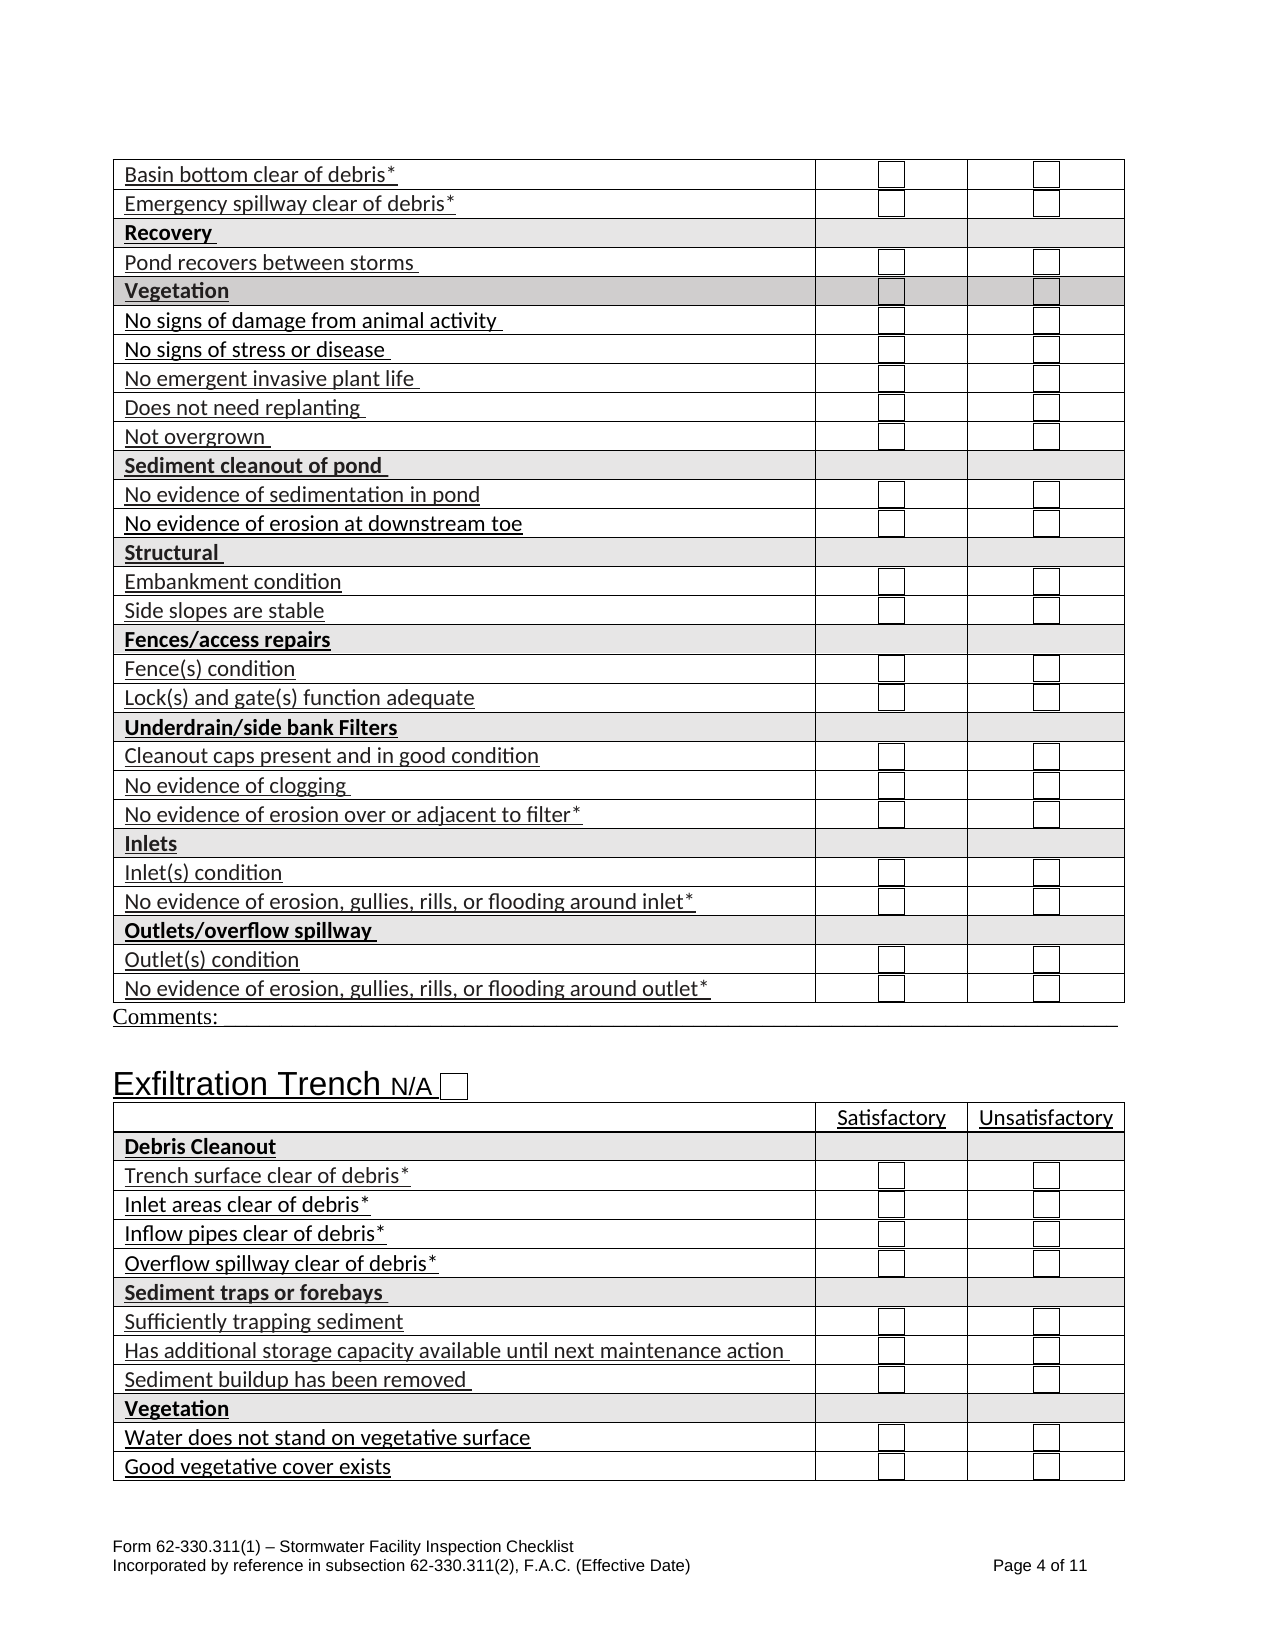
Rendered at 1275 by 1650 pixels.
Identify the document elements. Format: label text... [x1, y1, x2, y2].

table_cell Vegetation [114, 1394, 815, 1422]
table_cell [968, 1423, 1124, 1451]
table_cell No emergent invasive plant life [114, 364, 815, 392]
table_cell [816, 1452, 967, 1480]
table_cell Inflow pipes clear of debris* [114, 1220, 815, 1248]
table_cell Does not need replanting [114, 393, 815, 421]
table_cell [968, 277, 1124, 305]
table_cell [816, 306, 967, 334]
table_cell [968, 480, 1124, 508]
table_cell [968, 1394, 1124, 1422]
table_cell [816, 190, 878, 217]
table_cell [816, 1336, 967, 1364]
table_cell [816, 625, 967, 653]
table_cell [816, 538, 967, 566]
table_cell [968, 829, 1124, 857]
table_cell Cleanout caps present and in good condition [114, 742, 815, 770]
table_cell [816, 1307, 967, 1335]
table_cell [816, 800, 967, 828]
table_cell Side slopes are stable [114, 596, 815, 624]
table_cell [816, 248, 967, 276]
table_cell Outlet(s) condition [114, 945, 815, 973]
table_cell [968, 945, 1124, 973]
subtitle Exfiltration Trench N/A [112, 1064, 1125, 1102]
table_cell [816, 393, 967, 421]
table_cell [968, 538, 1124, 566]
table_cell [968, 335, 1124, 363]
table_cell [968, 1278, 1124, 1306]
table_cell [968, 393, 1124, 421]
table_header [114, 1103, 815, 1131]
table_cell [816, 858, 967, 886]
table_cell Has additional storage capacity available until next maintenance action [114, 1336, 815, 1364]
table_cell No evidence of clogging [114, 771, 815, 799]
table_cell [968, 800, 1124, 828]
table_cell [968, 742, 1124, 770]
table_cell [816, 1133, 967, 1160]
table_cell [816, 1278, 967, 1306]
table_cell [816, 829, 967, 857]
table_cell [1034, 1192, 1059, 1217]
table_cell [816, 655, 878, 682]
table_cell Recovery [114, 219, 815, 247]
table_cell [816, 451, 967, 479]
table_cell [816, 160, 967, 188]
table_cell Lock(s) and gate(s) function adequate [114, 684, 815, 712]
table_cell [968, 219, 1124, 247]
table_cell Underdrain/side bank Filters [114, 713, 815, 741]
table_cell Good vegetative cover exists [114, 1452, 815, 1480]
table_cell Vegetation [114, 277, 815, 305]
table_cell [968, 713, 1124, 741]
table_cell [816, 945, 967, 973]
table_cell [968, 974, 1124, 1002]
table_cell [816, 219, 967, 247]
table_cell [879, 191, 904, 216]
table_cell [816, 916, 967, 944]
table_cell [816, 277, 967, 305]
table_cell [1060, 655, 1124, 682]
table_cell [968, 451, 1124, 479]
table_cell [968, 625, 1124, 653]
table_cell Emergency spillway clear of debris* [114, 190, 815, 217]
table_cell [1034, 191, 1059, 216]
table_cell [879, 1192, 904, 1217]
table_cell [816, 1220, 967, 1248]
table_cell [816, 1249, 967, 1277]
table_cell Sufficiently trapping sediment [114, 1307, 815, 1335]
table_cell Pond recovers between storms [114, 248, 815, 276]
table_cell [968, 306, 1124, 334]
table_cell [816, 1394, 967, 1422]
table_cell [968, 1365, 1124, 1393]
table_cell [968, 1336, 1124, 1364]
table_cell [816, 422, 967, 450]
text Comments: ______________________________________________________________________________ [112, 1003, 1125, 1029]
table_cell [968, 190, 1033, 217]
table_cell [879, 656, 904, 681]
table_cell No evidence of erosion at downstream toe [114, 509, 815, 537]
table_cell [968, 771, 1124, 799]
table_cell [816, 1423, 967, 1451]
table_cell No evidence of erosion, gullies, rills, or flooding around inlet* [114, 887, 815, 915]
table_cell Fences/access repairs [114, 625, 815, 653]
table_cell [1034, 656, 1059, 681]
table_cell [968, 422, 1124, 450]
table_cell [968, 916, 1124, 944]
table_cell [816, 974, 967, 1002]
table_cell [816, 1365, 967, 1393]
table_header Unsatisfactory [968, 1103, 1124, 1131]
table_cell [968, 1133, 1124, 1160]
table_cell [968, 160, 1124, 188]
table_cell [816, 1161, 967, 1189]
table_cell Inlet areas clear of debris* [114, 1191, 815, 1218]
table_cell [968, 684, 1124, 712]
table_cell [968, 1249, 1124, 1277]
table_header Satisfactory [816, 1103, 967, 1131]
table_cell [816, 596, 967, 624]
table_cell Basin bottom clear of debris* [114, 160, 815, 188]
table_cell [905, 1191, 967, 1218]
table_cell Sediment buildup has been removed [114, 1365, 815, 1393]
table_cell [816, 364, 967, 392]
table_cell [1060, 1191, 1124, 1218]
table_cell [816, 771, 967, 799]
table_cell No evidence of erosion, gullies, rills, or flooding around outlet* [114, 974, 815, 1002]
table_cell Overflow spillway clear of debris* [114, 1249, 815, 1277]
table_cell Inlet(s) condition [114, 858, 815, 886]
table_cell [968, 1307, 1124, 1335]
table_cell [968, 364, 1124, 392]
table_cell Structural [114, 538, 815, 566]
table_cell [816, 742, 967, 770]
table_cell [816, 335, 967, 363]
table_cell [968, 248, 1124, 276]
table_cell [816, 713, 967, 741]
table_cell [816, 887, 967, 915]
table_cell Not overgrown [114, 422, 815, 450]
table_cell [968, 1220, 1124, 1248]
table_cell Trench surface clear of debris* [114, 1161, 815, 1189]
table_cell [905, 655, 967, 682]
table_cell Fence(s) condition [114, 655, 815, 682]
table_cell [968, 1191, 1033, 1218]
table_cell Embankment condition [114, 567, 815, 595]
table_cell Sediment traps or forebays [114, 1278, 815, 1306]
table_cell [816, 509, 967, 537]
table_cell [968, 858, 1124, 886]
table_cell Debris Cleanout [114, 1133, 815, 1160]
table_cell [816, 567, 967, 595]
table_cell [968, 509, 1124, 537]
table_cell No evidence of erosion over or adjacent to filter* [114, 800, 815, 828]
table_cell [968, 1161, 1124, 1189]
table_cell No signs of damage from animal activity [114, 306, 815, 334]
table_cell Sediment cleanout of pond [114, 451, 815, 479]
table_cell Water does not stand on vegetative surface [114, 1423, 815, 1451]
table_cell Outlets/overflow spillway [114, 916, 815, 944]
table_cell [968, 596, 1124, 624]
table_cell [816, 1191, 878, 1218]
table_cell Inlets [114, 829, 815, 857]
table_cell [968, 655, 1033, 682]
table_cell [968, 887, 1124, 915]
table_cell [816, 480, 967, 508]
table_cell [968, 1452, 1124, 1480]
table_cell [968, 567, 1124, 595]
table_cell [1060, 190, 1124, 217]
table_cell No evidence of sedimentation in pond [114, 480, 815, 508]
table_cell [905, 190, 967, 217]
table_cell [816, 684, 967, 712]
table_cell No signs of stress or disease [114, 335, 815, 363]
